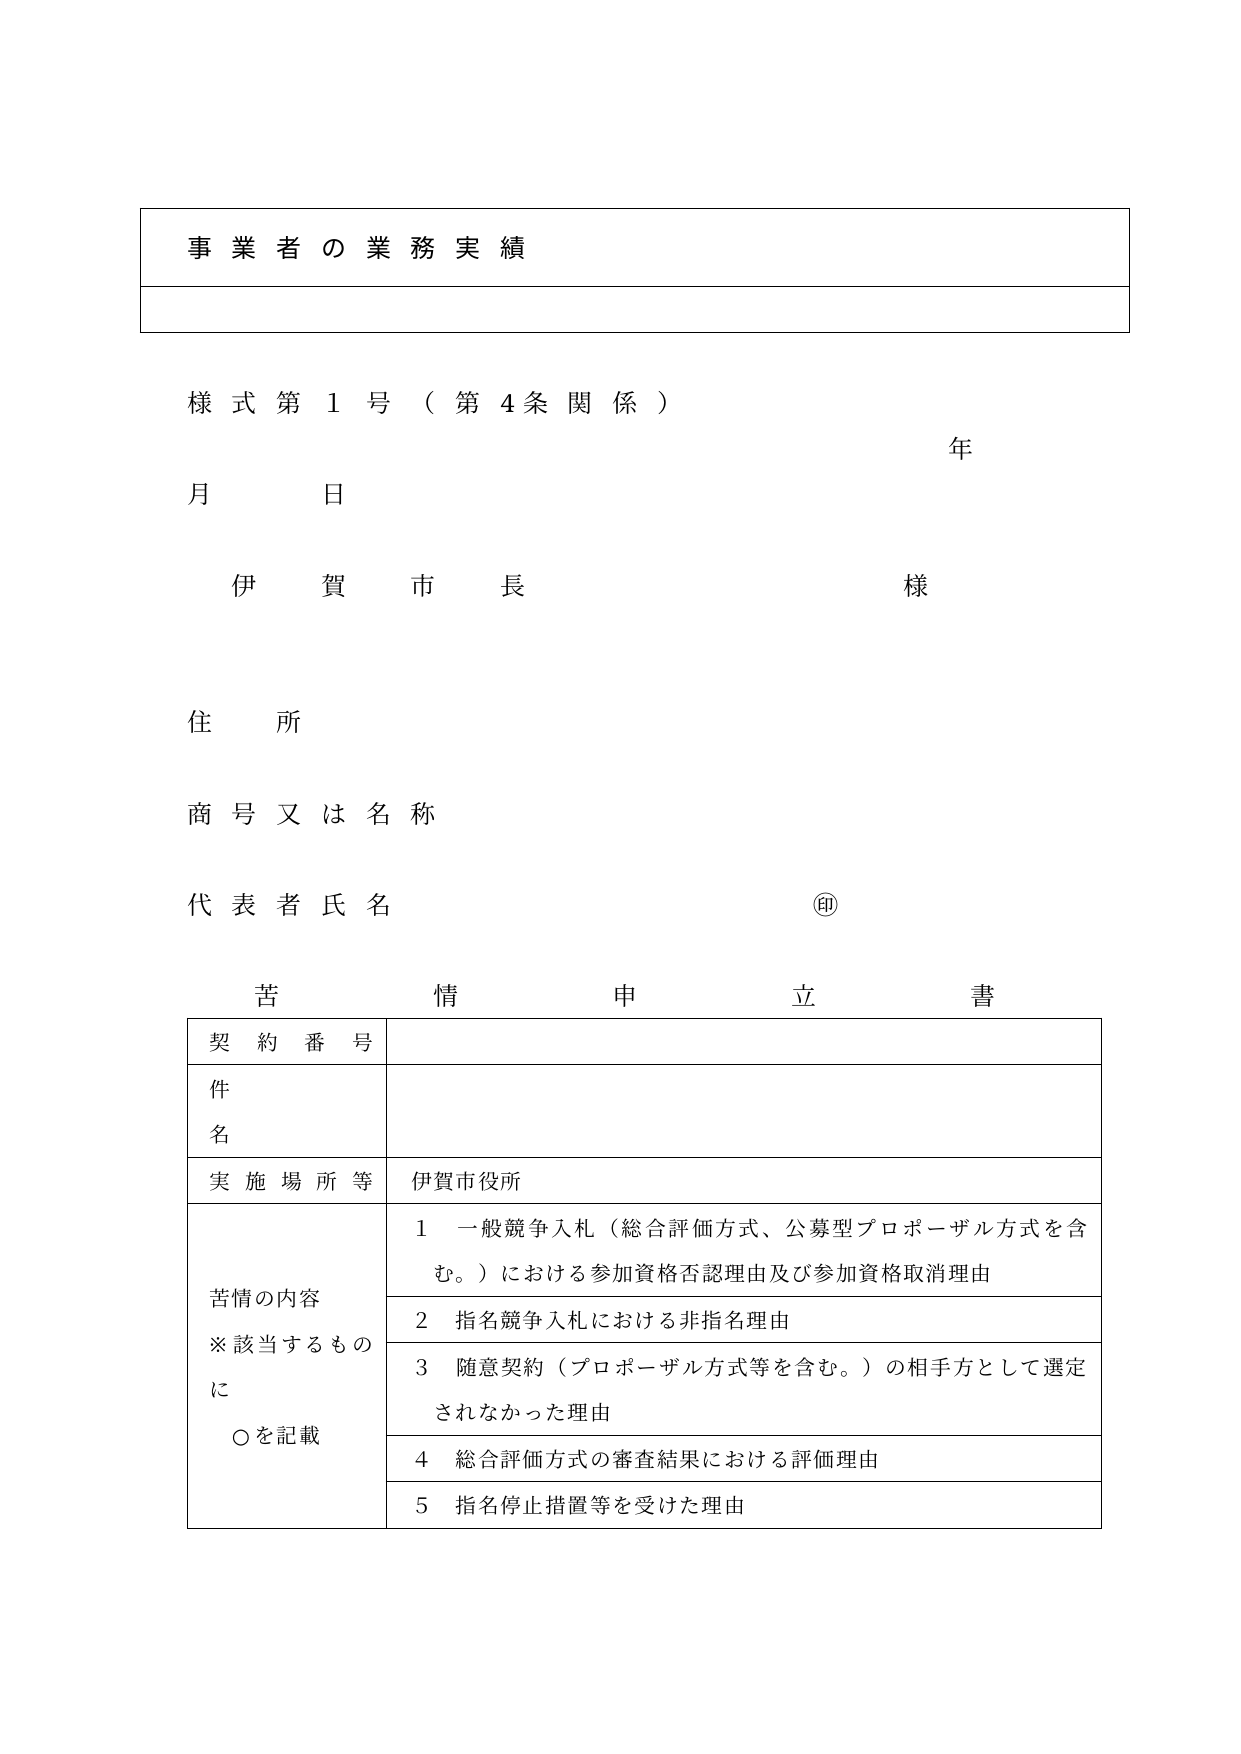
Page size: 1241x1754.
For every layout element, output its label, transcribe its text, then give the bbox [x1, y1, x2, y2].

text 住 所 [187, 653, 1083, 744]
text 苦 情 申 立 書 [187, 972, 1083, 1018]
table_cell ４ 総合評価方式の審査結果における評価理由 [387, 1436, 1101, 1481]
table_header 事業者の業務実績 [141, 209, 1129, 286]
text 代表者氏名 ㊞ [187, 835, 1083, 926]
table_cell ５ 指名停止措置等を受けた理由 [387, 1482, 1101, 1528]
table_cell ２ 指名競争入札における非指名理由 [387, 1297, 1101, 1342]
table_header 契約番号 [188, 1019, 386, 1064]
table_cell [141, 287, 1129, 332]
table_cell 件 名 [188, 1065, 386, 1157]
table_cell 実施場所等 [188, 1158, 386, 1203]
table_cell 苦情の内容 ※該当するものに ○を記載 [188, 1204, 386, 1528]
table_cell [387, 1065, 1101, 1157]
table_cell ３ 随意契約（プロポーザル方式等を含む。）の相手方として選定されなかった理由 [387, 1343, 1101, 1434]
table_header [387, 1019, 1101, 1064]
text 様式第１号（第4条関係） [187, 379, 1083, 424]
table_cell １ 一般競争入札（総合評価方式、公募型プロポーザル方式を含む。）における参加資格否認理由及び参加資格取消理由 [387, 1204, 1101, 1296]
text 伊 賀 市 長 様 [187, 561, 1083, 607]
text 商号又は名称 [187, 744, 1083, 835]
text 年 月 日 [187, 424, 1083, 516]
table_cell 伊賀市役所 [387, 1158, 1101, 1203]
